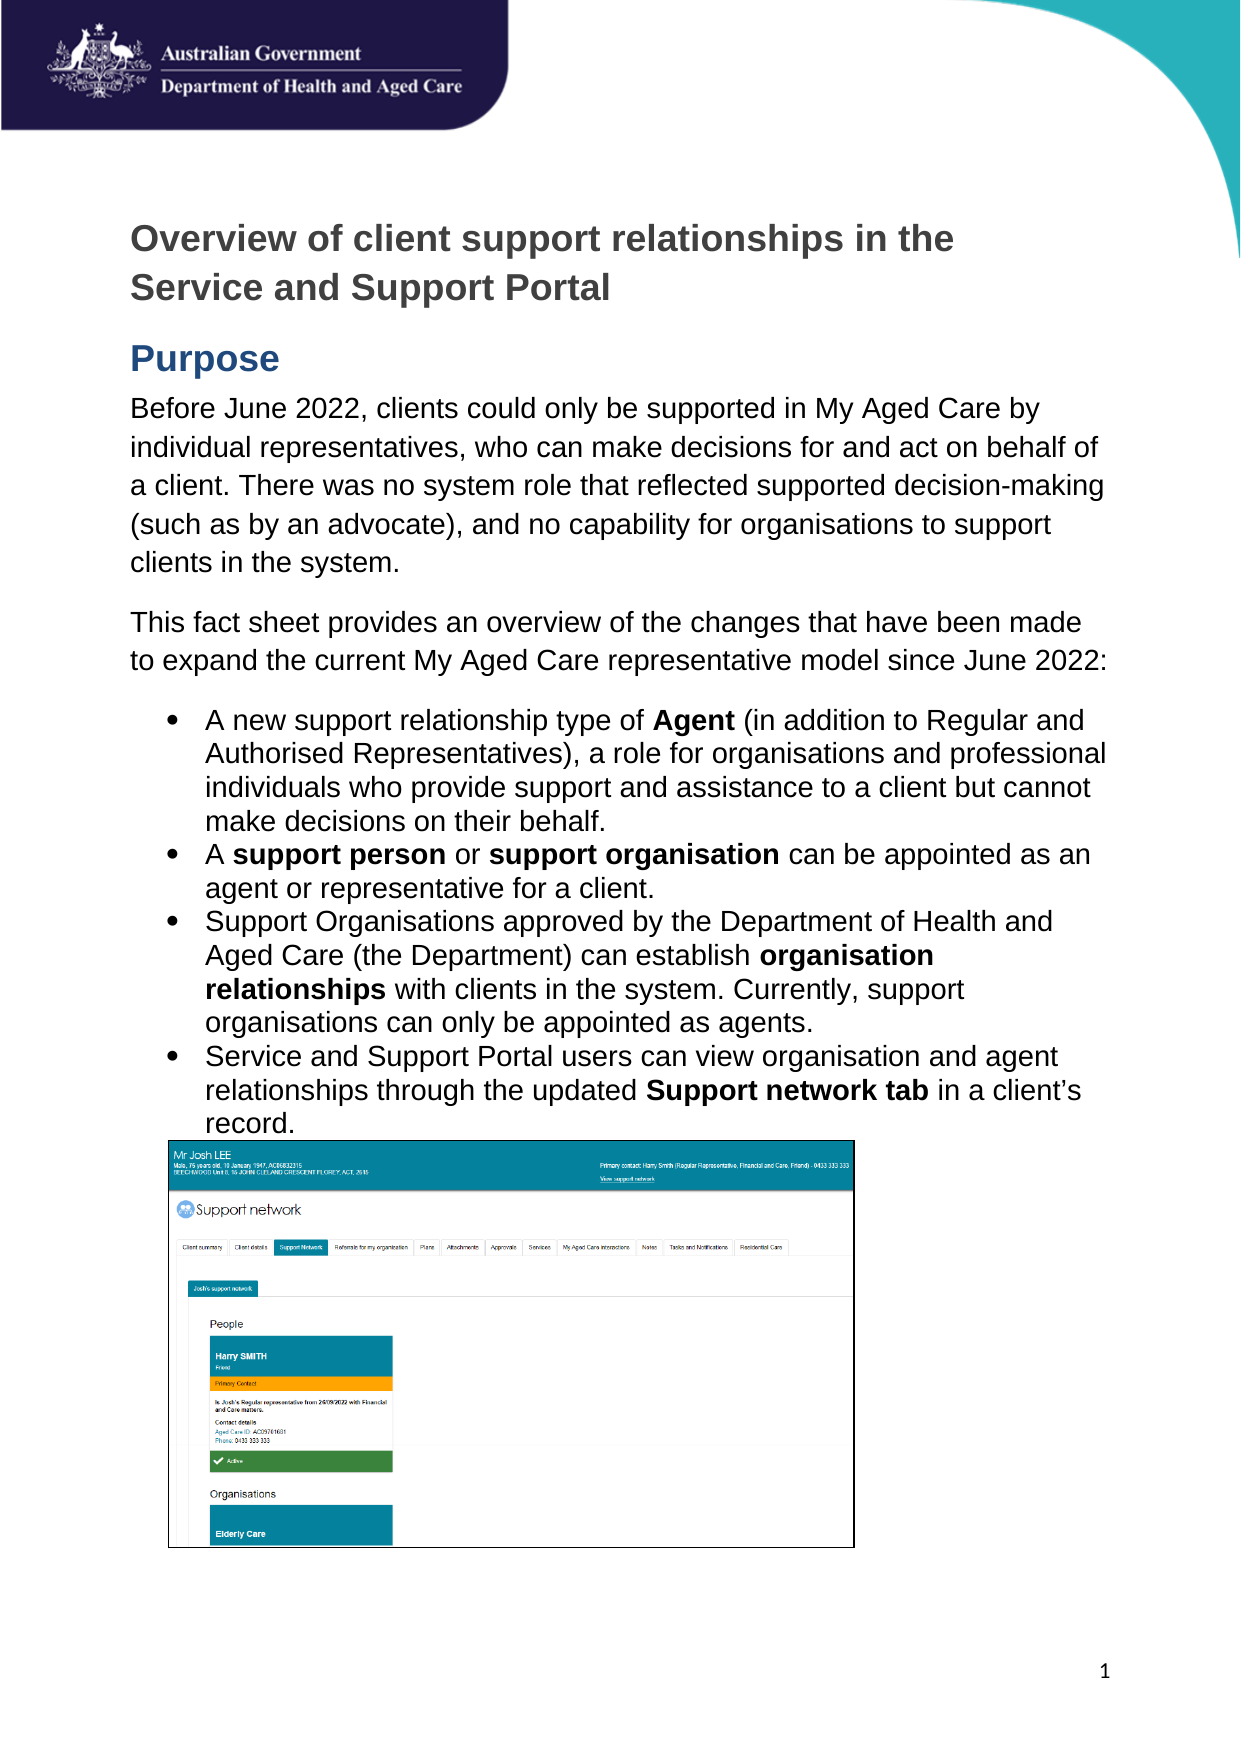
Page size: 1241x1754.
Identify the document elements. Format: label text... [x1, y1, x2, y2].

text Before June 2022, clients could only be supported in My Aged Care by individual representatives, who can make decisions for and act on behalf of a client. There was no system role that reflected supported decision-making (such as by an advocate), and no capability for organisations to support clients in the system. [130, 391, 1110, 579]
subtitle Purpose [130, 336, 1110, 379]
text This fact sheet provides an overview of the changes that have been made to expand the current My Aged Care representative model since June 2022: [130, 605, 1110, 677]
list A new support relationship type of Agent (in addition to Regular and Authorised Representatives), a role for organisations and professional individuals who provide support and assistance to a client but cannot make decisions on their behalf. [167, 703, 1110, 837]
list Service and Support Portal users can view organisation and agent relationships through the updated Support network tab in a client’s record. [167, 1039, 1110, 1140]
text Overview of client support relationships in the Service and Support Portal [130, 216, 1110, 308]
picture [169, 1141, 853, 1547]
list Support Organisations approved by the Department of Health and Aged Care (the Department) can establish organisation relationships with clients in the system. Currently, support organisations can only be appointed as agents. [167, 904, 1110, 1039]
picture [1, 0, 1241, 258]
list A support person or support organisation can be appointed as an agent or representative for a client. [167, 837, 1110, 904]
